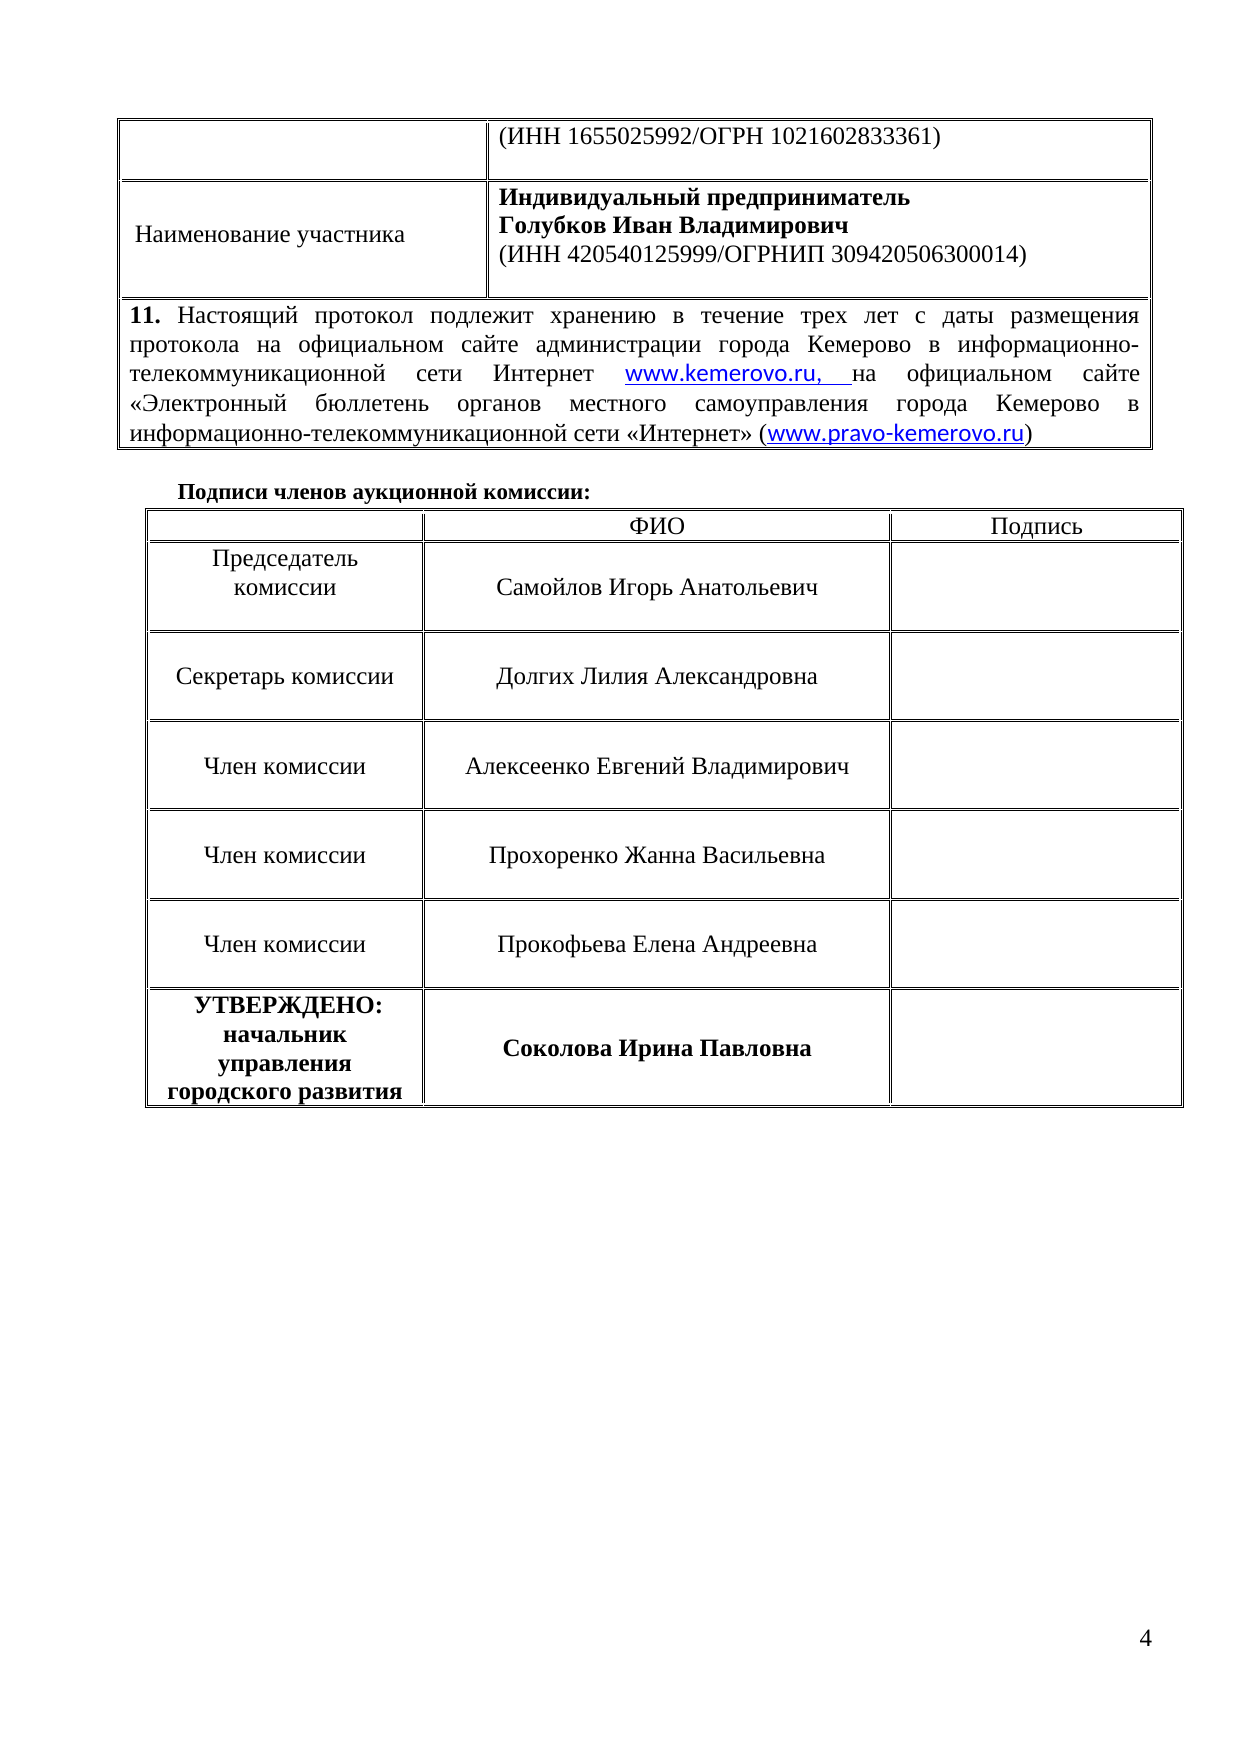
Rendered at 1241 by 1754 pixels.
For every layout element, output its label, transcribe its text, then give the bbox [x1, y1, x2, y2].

table_cell Член комиссии [146, 719, 423, 808]
table_cell Алексеенко Евгений Владимирович [425, 722, 889, 808]
table_header Подпись [891, 511, 1181, 540]
table_cell Прохоренко Жанна Васильевна [425, 811, 889, 898]
table_cell [891, 987, 1183, 1105]
table_cell Соколова Ирина Павловна [424, 987, 891, 1105]
table_cell Член комиссии [148, 898, 422, 987]
table_cell [891, 540, 1183, 629]
table_cell Индивидуальный предприниматель Голубков Иван Владимирович (ИНН 420540125999/ОГРНИП 309420506300014) [489, 179, 1150, 297]
table_cell Прокофьева Елена Андреевна [425, 901, 889, 987]
table_cell [892, 898, 1181, 987]
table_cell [487, 121, 1150, 179]
table_cell УТВЕРЖДЕНО: начальник управления городского развития [146, 987, 423, 1105]
table_cell 11. Настоящий протокол подлежит хранению в течение трех лет с даты размещения протокола на официальном сайте администрации города Кемерово в информационно-телекоммуникационной сети Интернет www.kemerovo.ru, на официальном сайте «Электронный бюллетень органов местного самоуправления города Кемерово в информационно-телекоммуникационной сети «Интернет» (www.pravo-kemerovo.ru) [120, 297, 1150, 447]
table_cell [120, 121, 487, 179]
table_cell Наименование участника [120, 179, 486, 297]
table_cell Долгих Лилия Александровна [425, 633, 889, 719]
table_header ФИО [424, 509, 891, 540]
table_cell Член комиссии [146, 808, 423, 898]
table_cell Секретарь комиссии [148, 630, 422, 719]
table_cell Председатель комиссии [146, 540, 423, 629]
table_header [148, 511, 423, 540]
table_cell [892, 630, 1181, 719]
table_cell [891, 719, 1183, 808]
table_cell Самойлов Игорь Анатольевич [425, 543, 889, 629]
text Подписи членов аукционной комиссии: [177, 478, 1152, 504]
table_cell [891, 808, 1183, 898]
